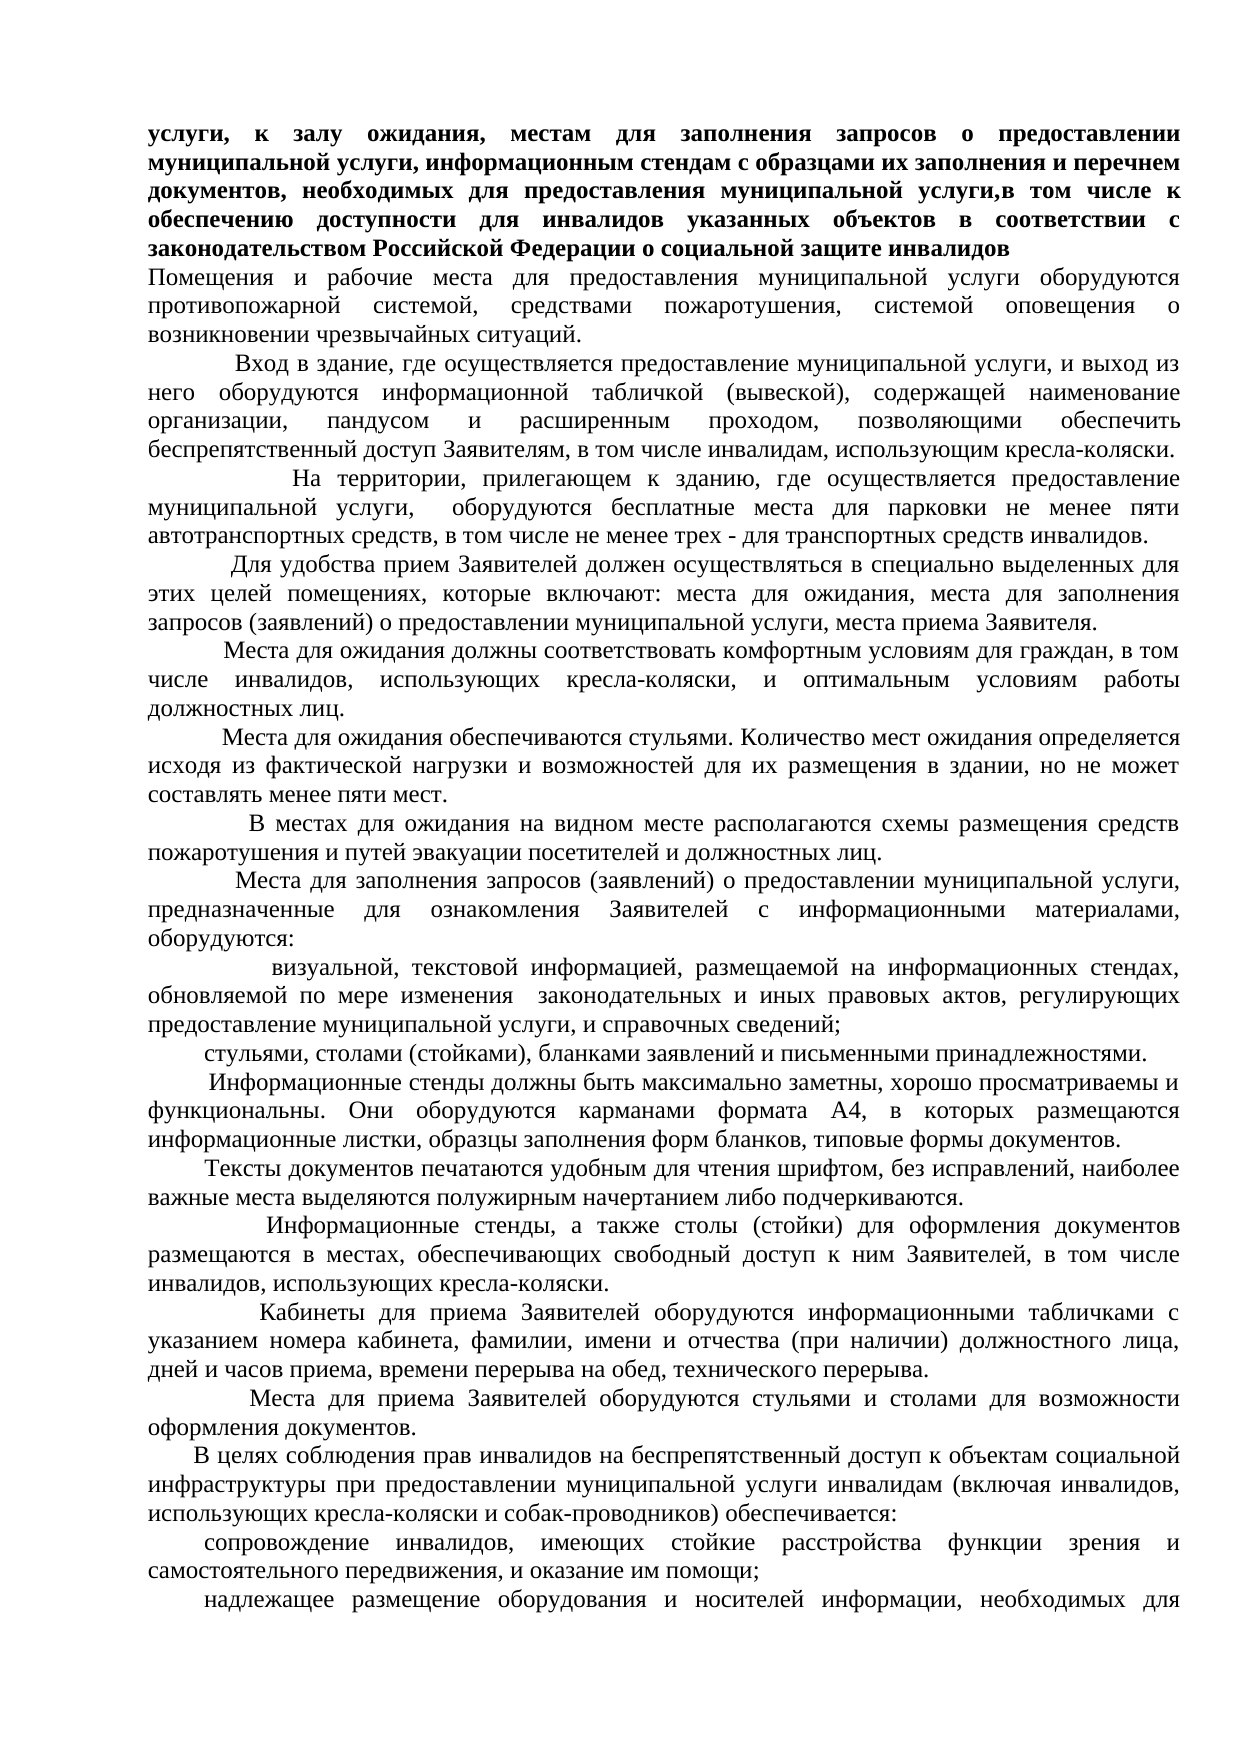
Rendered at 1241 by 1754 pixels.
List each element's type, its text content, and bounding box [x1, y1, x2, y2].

text визуальной, текстовой информацией, размещаемой на информационных стендах, обновляемой по мере изменения законодательных и иных правовых актов, регулирующих предоставление муниципальной услуги, и справочных сведений; [148, 952, 1181, 1038]
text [148, 1584, 1181, 1613]
text Вход в здание, где осуществляется предоставление муниципальной услуги, и выход из него оборудуются информационной табличкой (вывеской), содержащей наименование организации, пандусом и расширенным проходом, позволяющими обеспечить беспрепятственный доступ Заявителям, в том числе инвалидам, использующим кресла-коляски. [148, 348, 1181, 463]
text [148, 118, 1181, 262]
text Информационные стенды, а также столы (стойки) для оформления документов размещаются в местах, обеспечивающих свободный доступ к ним Заявителей, в том числе инвалидов, использующих кресла-коляски. [148, 1211, 1181, 1297]
text Места для ожидания должны соответствовать комфортным условиям для граждан, в том числе инвалидов, использующих кресла-коляски, и оптимальным условиям работы должностных лиц. [148, 636, 1181, 722]
text стульями, столами (стойками), бланками заявлений и письменными принадлежностями. [148, 1038, 1181, 1067]
text Информационные стенды должны быть максимально заметны, хорошо просматриваемы и функциональны. Они оборудуются карманами формата А4, в которых размещаются информационные листки, образцы заполнения форм бланков, типовые формы документов. [148, 1067, 1181, 1153]
text сопровождение инвалидов, имеющих стойкие расстройства функции зрения и самостоятельного передвижения, и оказание им помощи; [148, 1527, 1181, 1584]
text Места для приема Заявителей оборудуются стульями и столами для возможности оформления документов. [148, 1383, 1181, 1441]
text Для удобства прием Заявителей должен осуществляться в специально выделенных для этих целей помещениях, которые включают: места для ожидания, места для заполнения запросов (заявлений) о предоставлении муниципальной услуги, места приема Заявителя. [148, 549, 1181, 636]
text Кабинеты для приема Заявителей оборудуются информационными табличками с указанием номера кабинета, фамилии, имени и отчества (при наличии) должностного лица, дней и часов приема, времени перерыва на обед, технического перерыва. [148, 1297, 1181, 1383]
text Места для заполнения запросов (заявлений) о предоставлении муниципальной услуги, предназначенные для ознакомления Заявителей с информационными материалами, оборудуются: [148, 866, 1181, 952]
text Места для ожидания обеспечиваются стульями. Количество мест ожидания определяется исходя из фактической нагрузки и возможностей для их размещения в здании, но не может составлять менее пяти мест. [148, 722, 1181, 808]
text В местах для ожидания на видном месте располагаются схемы размещения средств пожаротушения и путей эвакуации посетителей и должностных лиц. [148, 808, 1181, 866]
text Тексты документов печатаются удобным для чтения шрифтом, без исправлений, наиболее важные места выделяются полужирным начертанием либо подчеркиваются. [148, 1153, 1181, 1211]
text В целях соблюдения прав инвалидов на беспрепятственный доступ к объектам социальной инфраструктуры при предоставлении муниципальной услуги инвалидам (включая инвалидов, использующих кресла-коляски и собак-проводников) обеспечивается: [148, 1441, 1181, 1527]
text На территории, прилегающем к зданию, где осуществляется предоставление муниципальной услуги, оборудуются бесплатные места для парковки не менее пяти автотранспортных средств, в том числе не менее трех - для транспортных средств инвалидов. [148, 463, 1181, 549]
text Помещения и рабочие места для предоставления муниципальной услуги оборудуются противопожарной системой, средствами пожаротушения, системой оповещения о возникновении чрезвычайных ситуаций. [148, 262, 1181, 348]
